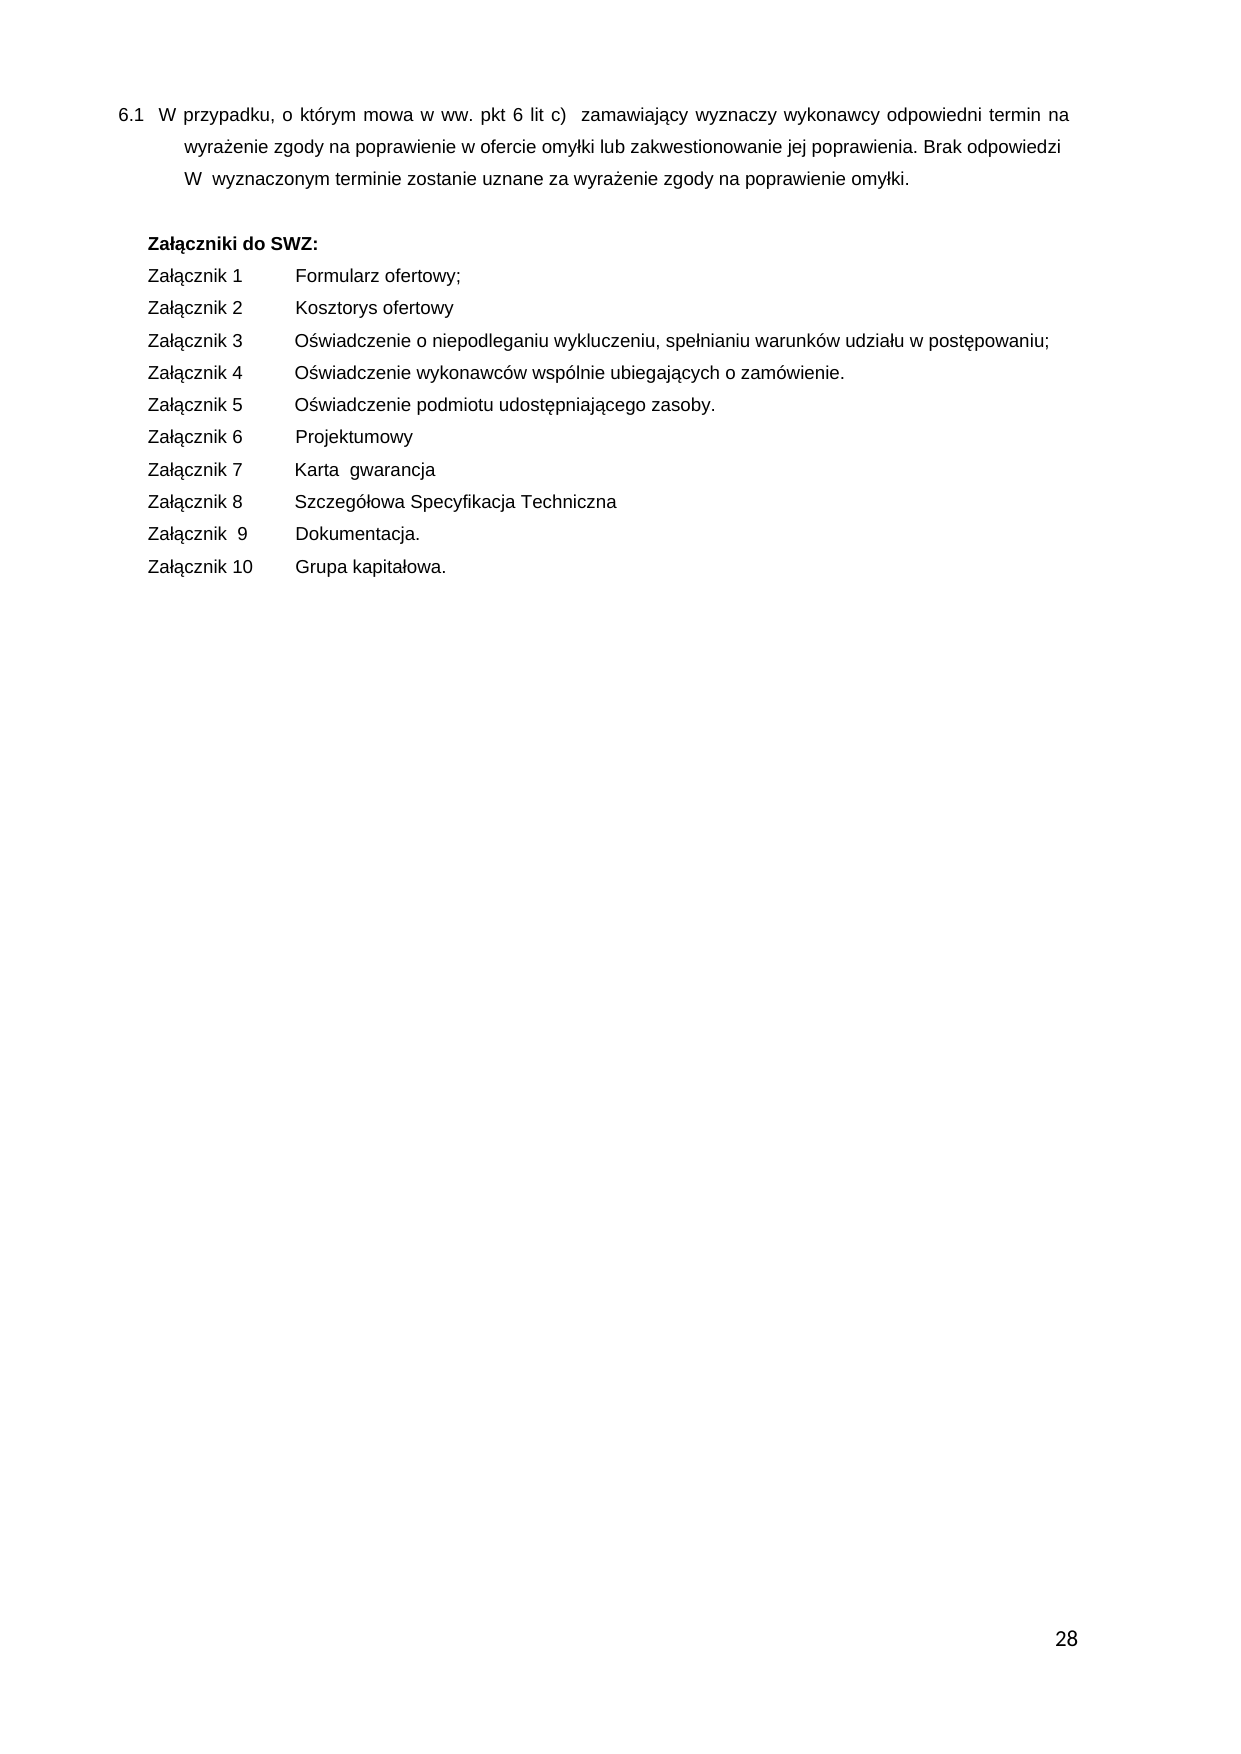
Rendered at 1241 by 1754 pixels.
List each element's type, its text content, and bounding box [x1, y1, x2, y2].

text Załącznik 10 Grupa kapitałowa. [148, 556, 1078, 577]
text Załącznik 1 Formularz ofertowy; [148, 265, 1078, 286]
text Załącznik 9 Dokumentacja. [148, 523, 1078, 545]
text Załącznik 8 Szczegółowa Specyfikacja Techniczna [148, 491, 1078, 512]
text Załącznik 5 Oświadczenie podmiotu udostępniającego zasoby. [148, 394, 1078, 416]
text Załącznik 2 Kosztorys ofertowy [148, 297, 1078, 319]
text Załączniki do SWZ: [148, 233, 1078, 254]
text Załącznik 6 Projektumowy [148, 426, 1078, 448]
text Załącznik 3 Oświadczenie o niepodleganiu wykluczeniu, spełnianiu warunków udziału w postępowaniu; [148, 329, 1078, 351]
text W wyznaczonym terminie zostanie uznane za wyrażenie zgody na poprawienie omyłki. [148, 168, 1078, 189]
text Załącznik 4 Oświadczenie wykonawców wspólnie ubiegających o zamówienie. [148, 362, 1078, 383]
text Załącznik 7 Karta gwarancja [148, 459, 1078, 480]
text 6.1 W przypadku, o którym mowa w ww. pkt 6 lit c) zamawiający wyznaczy wykonawcy odpowiedni termin na wyrażenie zgody na poprawienie w ofercie omyłki lub zakwestionowanie jej poprawienia. Brak odpowiedzi [118, 103, 1078, 157]
